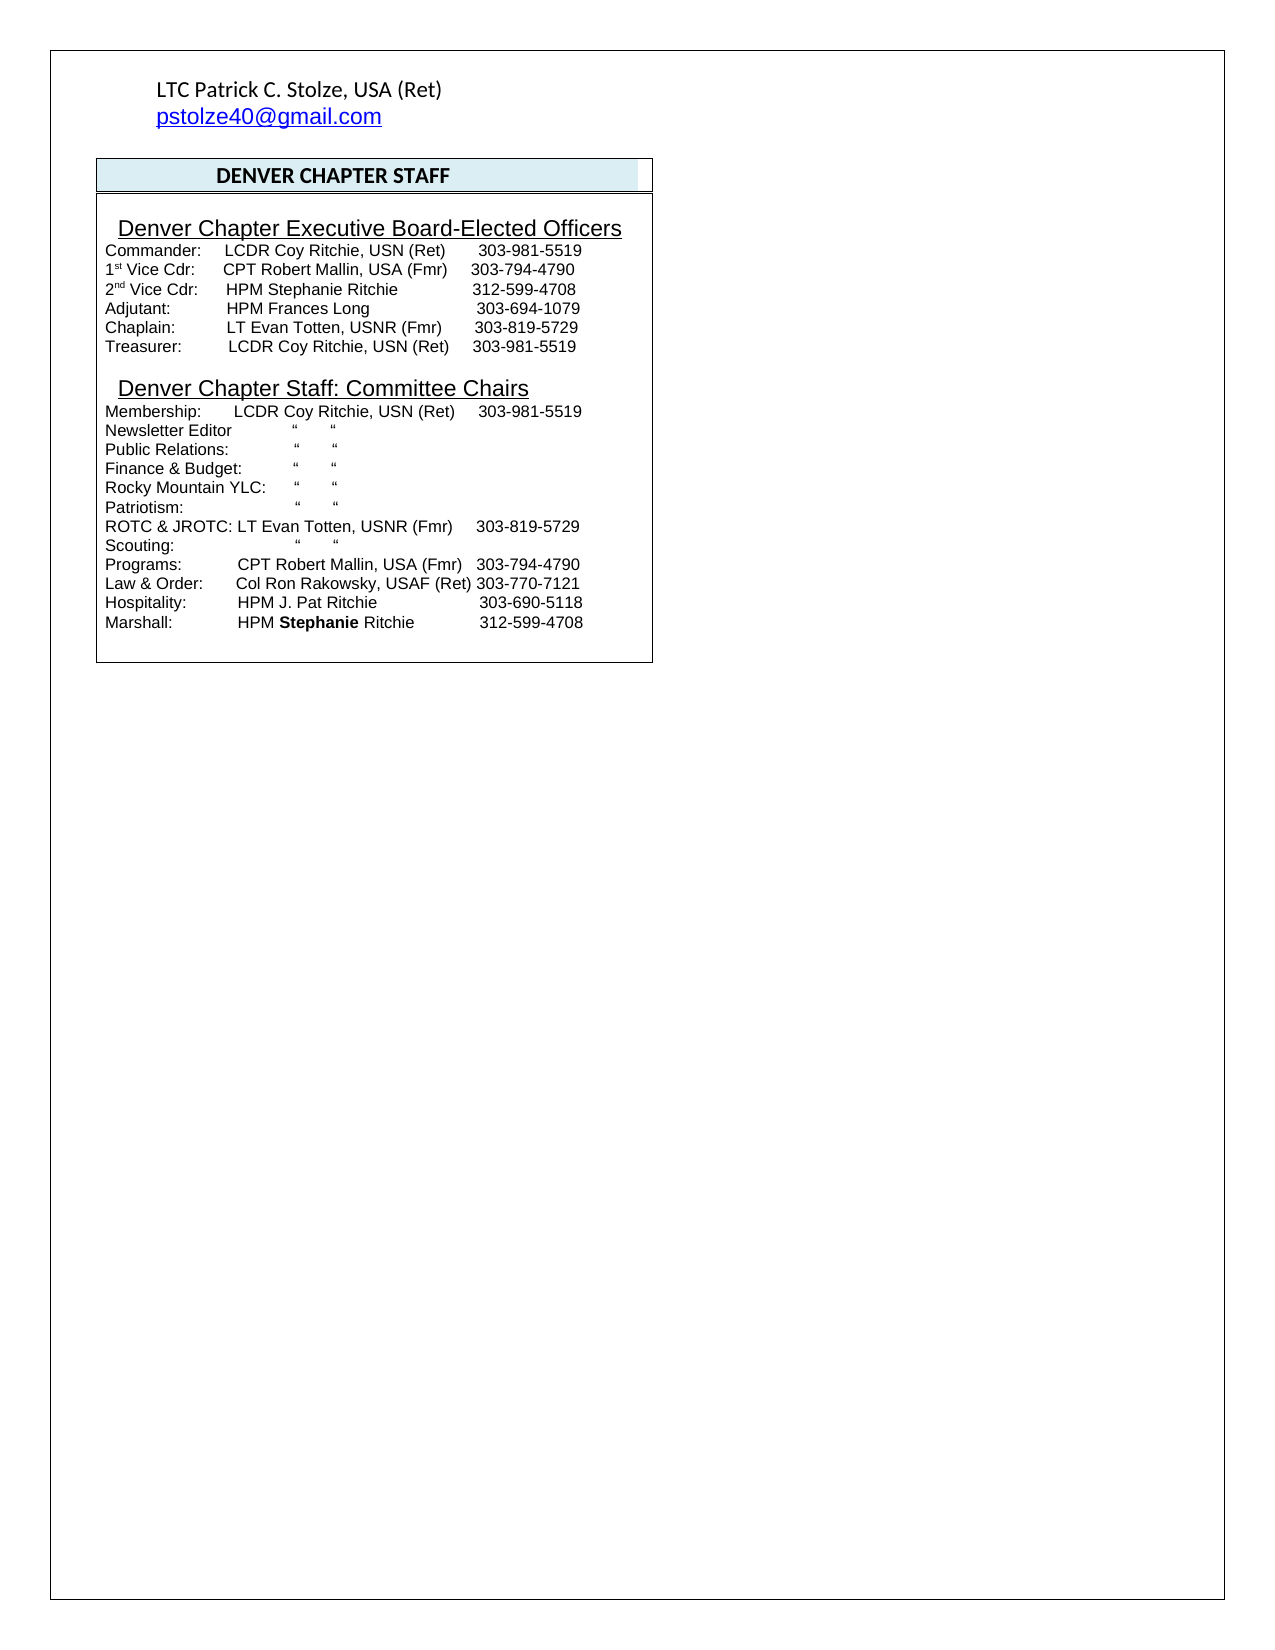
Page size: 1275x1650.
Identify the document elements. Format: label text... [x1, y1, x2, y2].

text Public Relations: “ “ [97, 437, 638, 456]
text Finance & Budget: “ “ [97, 456, 638, 475]
text ROTC & JROTC: LT Evan Totten, USNR (Fmr) 303-819-5729 [97, 513, 638, 533]
text Denver Chapter Staff: Committee Chairs [97, 372, 638, 398]
text Newsletter Editor “ “ [97, 418, 638, 437]
text Law & Order: Col Ron Rakowsky, USAF (Ret) 303-770-7121 [97, 571, 638, 590]
text pstolze40@gmail.com [105, 103, 638, 129]
text Denver Chapter Executive Board-Elected Officers [97, 212, 638, 238]
text Membership: LCDR Coy Ritchie, USN (Ret) 303-981-5519 [97, 398, 638, 418]
text Chaplain: LT Evan Totten, USNR (Fmr) 303-819-5729 [97, 314, 638, 334]
text Patriotism: “ “ [97, 494, 638, 513]
text 1st Vice Cdr: CPT Robert Mallin, USA (Fmr) 303-794-4790 [97, 257, 638, 276]
text Marshall: HPM Stephanie Ritchie 312-599-4708 [97, 609, 638, 632]
text 2nd Vice Cdr: HPM Stephanie Ritchie 312-599-4708 [97, 276, 638, 295]
text Programs: CPT Robert Mallin, USA (Fmr) 303-794-4790 [97, 552, 638, 571]
text DENVER CHAPTER STAFF [97, 159, 638, 191]
text Hospitality: HPM J. Pat Ritchie 303-690-5118 [97, 590, 638, 609]
text Rocky Mountain YLC: “ “ [97, 475, 638, 494]
text Commander: LCDR Coy Ritchie, USN (Ret) 303-981-5519 [97, 238, 638, 257]
text Adjutant: HPM Frances Long 303-694-1079 [97, 295, 638, 314]
text Scouting: “ “ [97, 533, 638, 552]
text Treasurer: LCDR Coy Ritchie, USN (Ret) 303-981-5519 [97, 334, 638, 356]
text LTC Patrick C. Stolze, USA (Ret) [105, 75, 638, 103]
